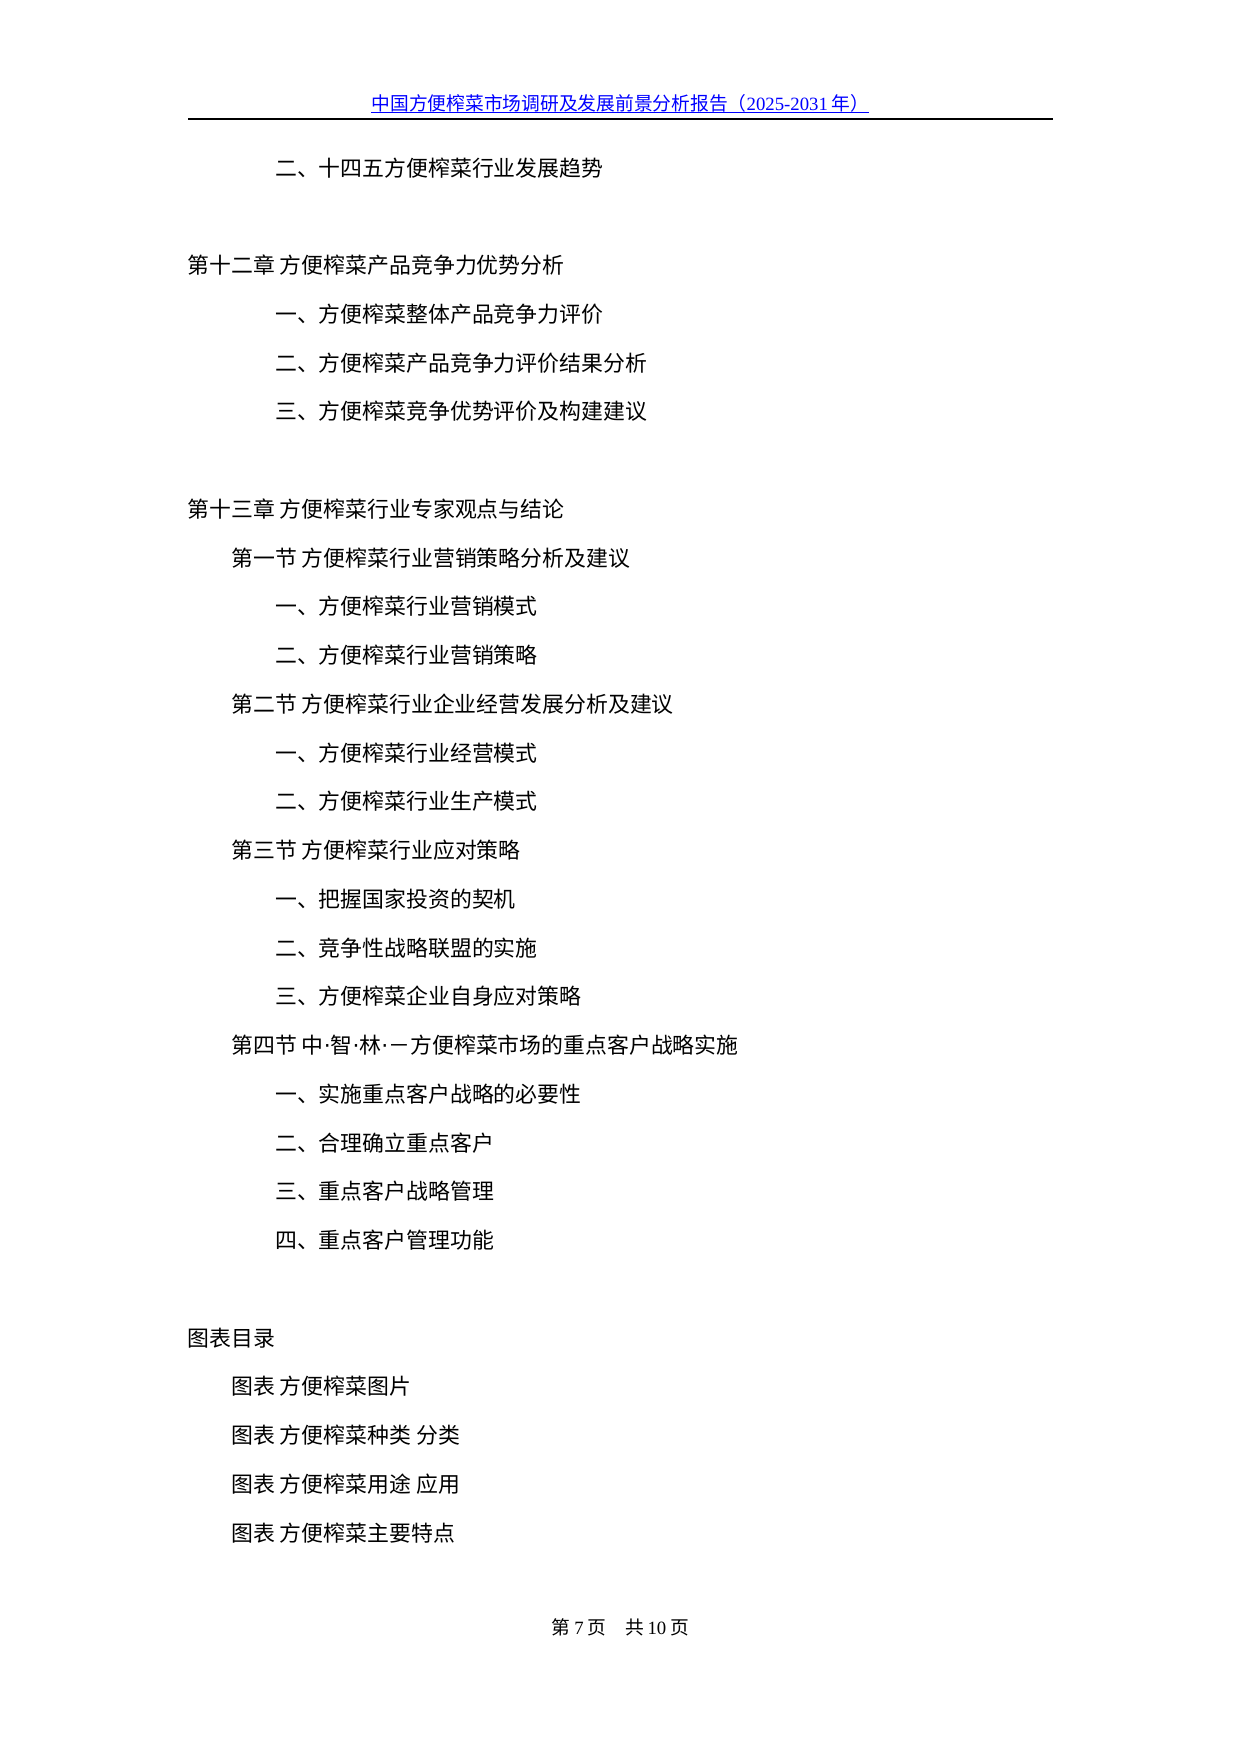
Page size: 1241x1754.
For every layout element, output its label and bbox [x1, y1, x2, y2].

text [187, 150, 1053, 1548]
